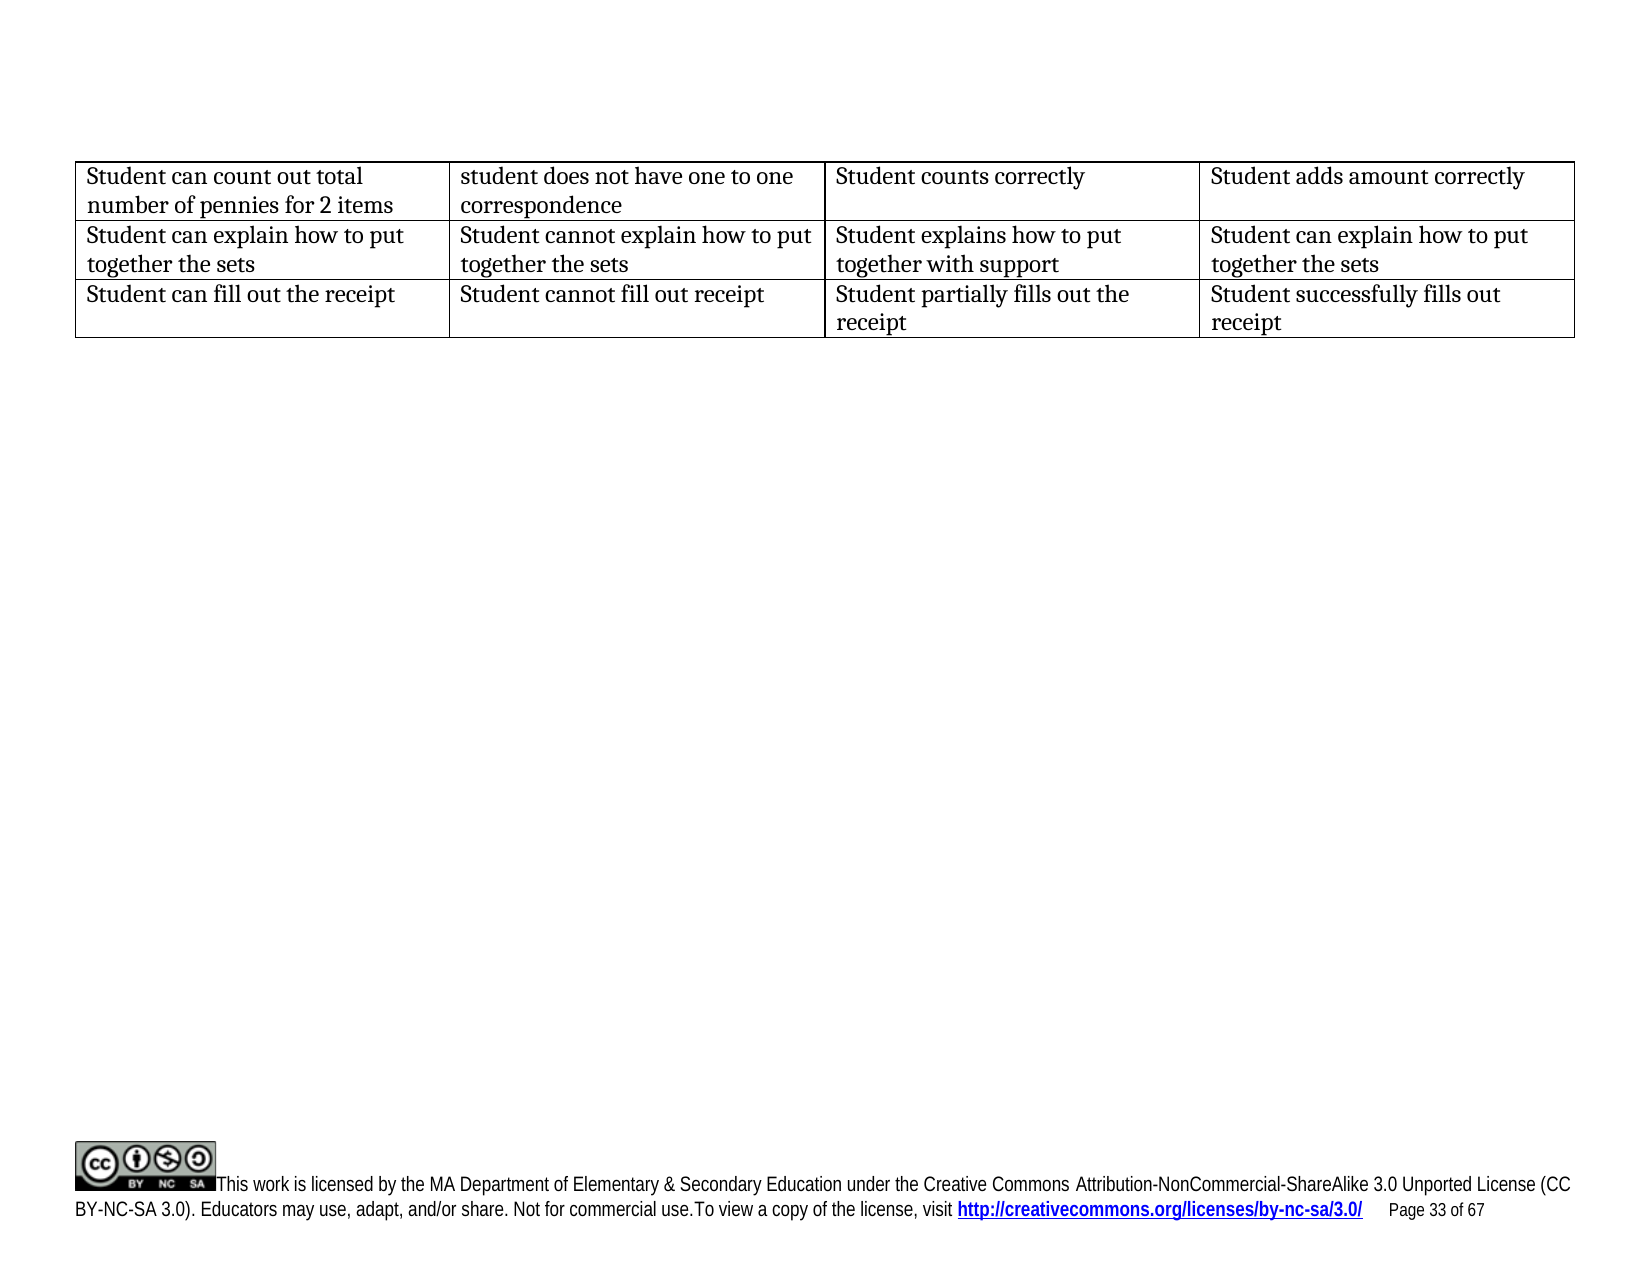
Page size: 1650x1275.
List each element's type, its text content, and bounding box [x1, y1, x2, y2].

table_cell Student counts correctly [826, 163, 1199, 220]
table_cell Student can count out total number of pennies for 2 items [76, 163, 449, 220]
table_cell student does not have one to one correspondence [450, 163, 824, 220]
table_cell Student explains how to put together with support [826, 221, 1199, 278]
table_cell Student cannot explain how to put together the sets [450, 221, 824, 278]
picture [75, 1141, 217, 1191]
table_cell Student can explain how to put together the sets [76, 221, 449, 278]
table_cell Student adds amount correctly [1200, 163, 1574, 220]
table_cell Student partially fills out the receipt [826, 280, 1199, 337]
table_cell Student can fill out the receipt [76, 280, 449, 337]
table_cell Student can explain how to put together the sets [1200, 221, 1574, 278]
table_cell Student successfully fills out receipt [1200, 280, 1574, 337]
table_cell Student cannot fill out receipt [450, 280, 824, 337]
